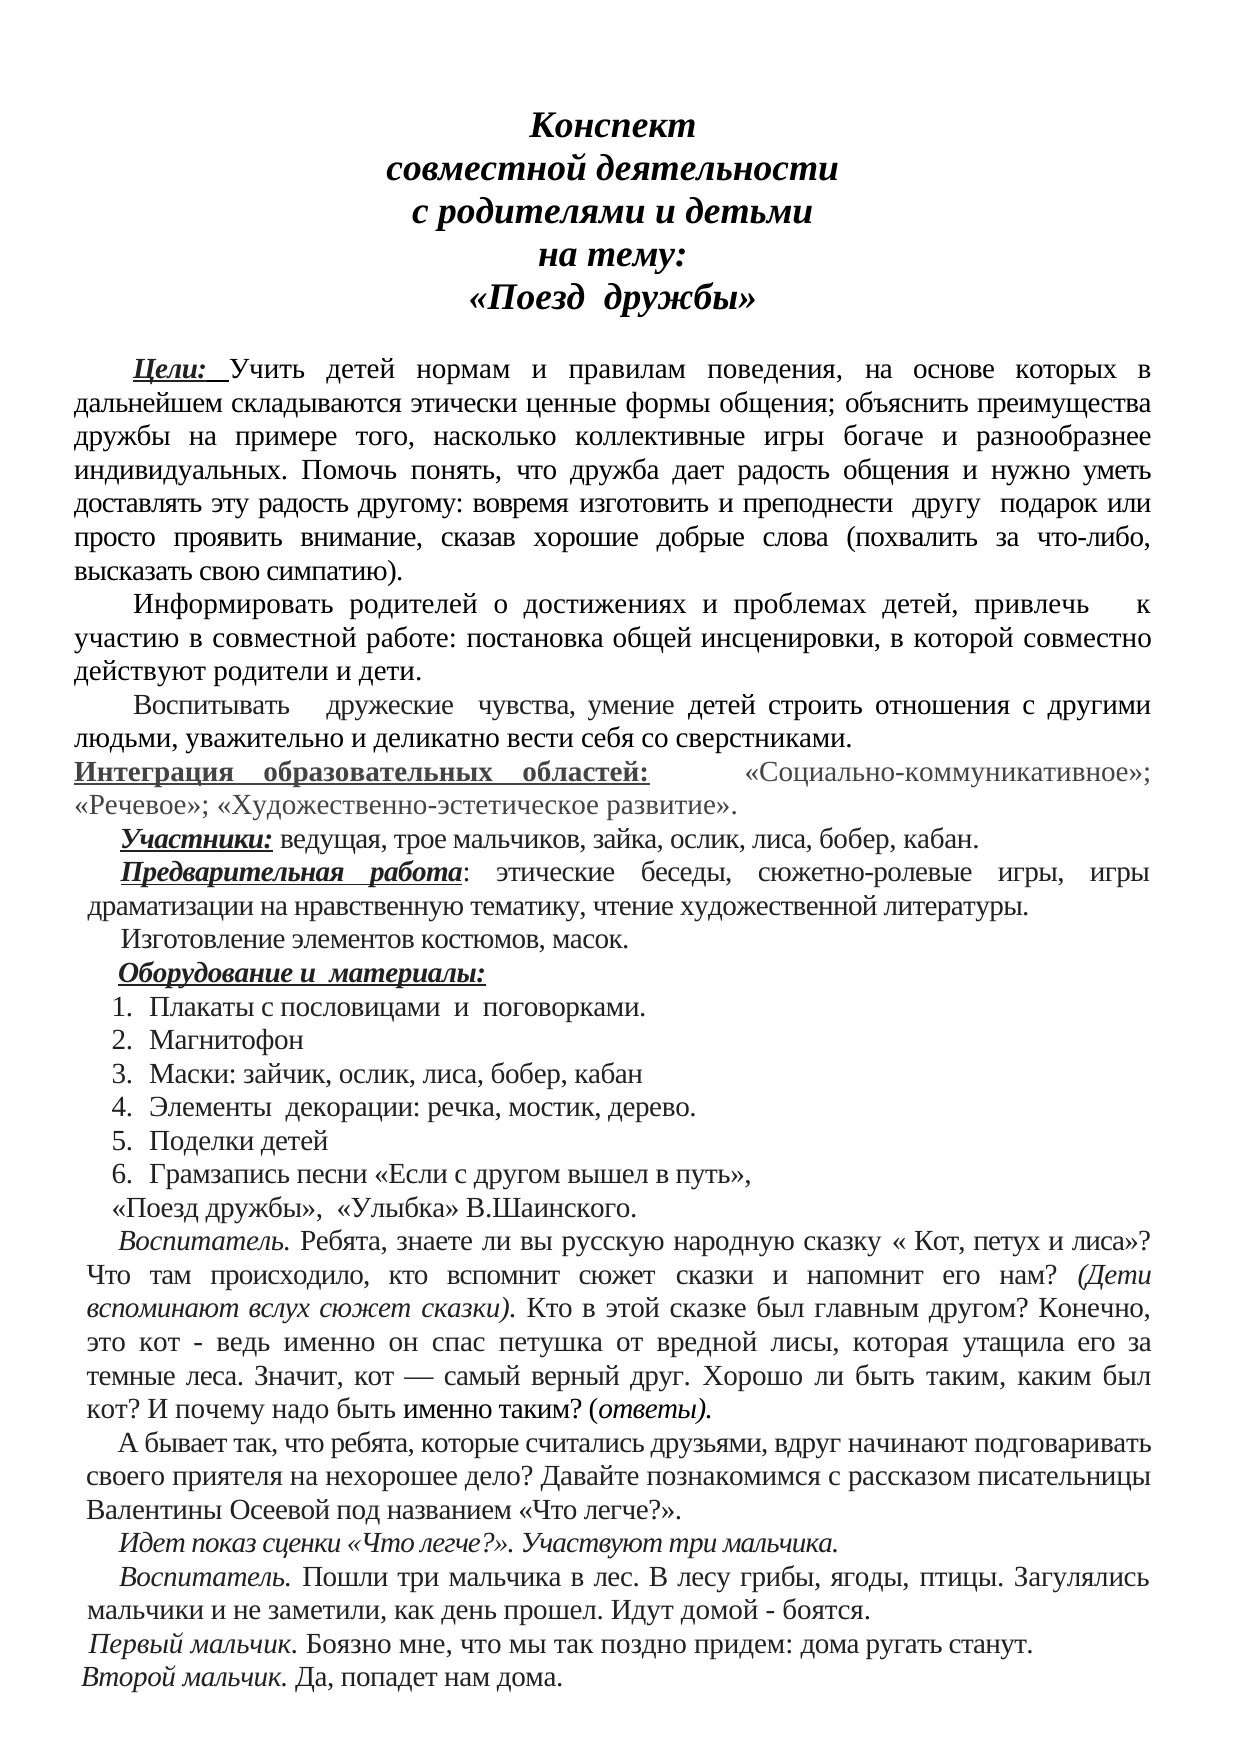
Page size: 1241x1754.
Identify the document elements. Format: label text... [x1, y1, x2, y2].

list Маски: зайчик, ослик, лиса, бобер, кабан [111, 1056, 1152, 1089]
text совместной деятельности [74, 145, 1152, 188]
text Второй мальчик. Да, попадет нам дома. [74, 1659, 1152, 1693]
text Изготовление элементов костюмов, масок. [87, 922, 1151, 955]
text Воспитывать дружеские чувства, умение детей строить отношения с другими людьми, уважительно и деликатно вести себя со сверстниками. [74, 687, 1152, 754]
text «Поезд дружбы», «Улыбка» В.Шаинского. [111, 1190, 1152, 1223]
text А бывает так, что ребята, которые считались друзьями, вдруг начинают подговаривать своего приятеля на нехорошее дело? Давайте познакомимся с рассказом писательницы Валентины Осеевой под названием «Что легче?». [86, 1425, 1152, 1525]
text Участники: ведущая, трое мальчиков, зайка, ослик, лиса, бобер, кабан. [88, 821, 1149, 854]
text Воспитатель. Пошли три мальчика в лес. В лесу грибы, ягоды, птицы. Загулялись мальчики и не заметили, как день прошел. Идут домой - боятся. [87, 1559, 1149, 1626]
text Конспект [74, 102, 1152, 145]
text «Поезд дружбы» [74, 275, 1152, 318]
text Воспитатель. Ребята, знаете ли вы русскую народную сказку « Кот, петух и лиса»? Что там происходило, кто вспомнит сюжет сказки и напомнит его нам? (Дети вспоминают вслух сюжет сказки). Кто в этой сказке был главным другом? Конечно, это кот - ведь именно он спас петушка от вредной лисы, которая утащила его за темные леса. Значит, кот — самый верный друг. Хорошо ли быть таким, каким был кот? И почему надо быть именно таким? (ответы). [86, 1223, 1152, 1425]
list Плакаты с пословицами и поговорками. [111, 989, 1152, 1022]
text Предварительная работа: этические беседы, сюжетно-ролевые игры, игры драматизации на нравственную тематику, чтение художественной литературы. [87, 854, 1151, 922]
text с родителями и детьми [74, 188, 1152, 232]
text Оборудование и материалы: [86, 955, 1152, 989]
text Идет показ сценки «Что легче?». Участвуют три мальчика. [118, 1525, 1152, 1559]
list Магнитофон [111, 1022, 1152, 1056]
text Информировать родителей о достижениях и проблемах детей, привлечь к участию в совместной работе: постановка общей инсценировки, в которой совместно действуют родители и дети. [74, 586, 1152, 687]
text Первый мальчик. Боязно мне, что мы так поздно придем: дома ругать станут. [74, 1626, 1152, 1659]
text на тему: [74, 232, 1152, 275]
list Элементы декорации: речка, мостик, дерево. [111, 1089, 1152, 1123]
text Цели: Учить детей нормам и правилам поведения, на основе которых в дальнейшем складываются этически ценные формы общения; объяснить преимущества дружбы на примере того, насколько коллективные игры богаче и разнообразнее индивидуальных. Помочь понять, что дружба дает радость общения и нужно уметь доставлять эту радость другому: вовремя изготовить и преподнести другу подарок или просто проявить внимание, сказав хорошие добрые слова (похвалить за что-либо, высказать свою симпатию). [74, 351, 1152, 586]
text Интеграция образовательных областей: «Социально-коммуникативное»; «Речевое»; «Художественно-эстетическое развитие». [74, 754, 1152, 821]
list Грамзапись песни «Если с другом вышел в путь», [111, 1156, 1152, 1190]
list Поделки детей [111, 1123, 1152, 1156]
